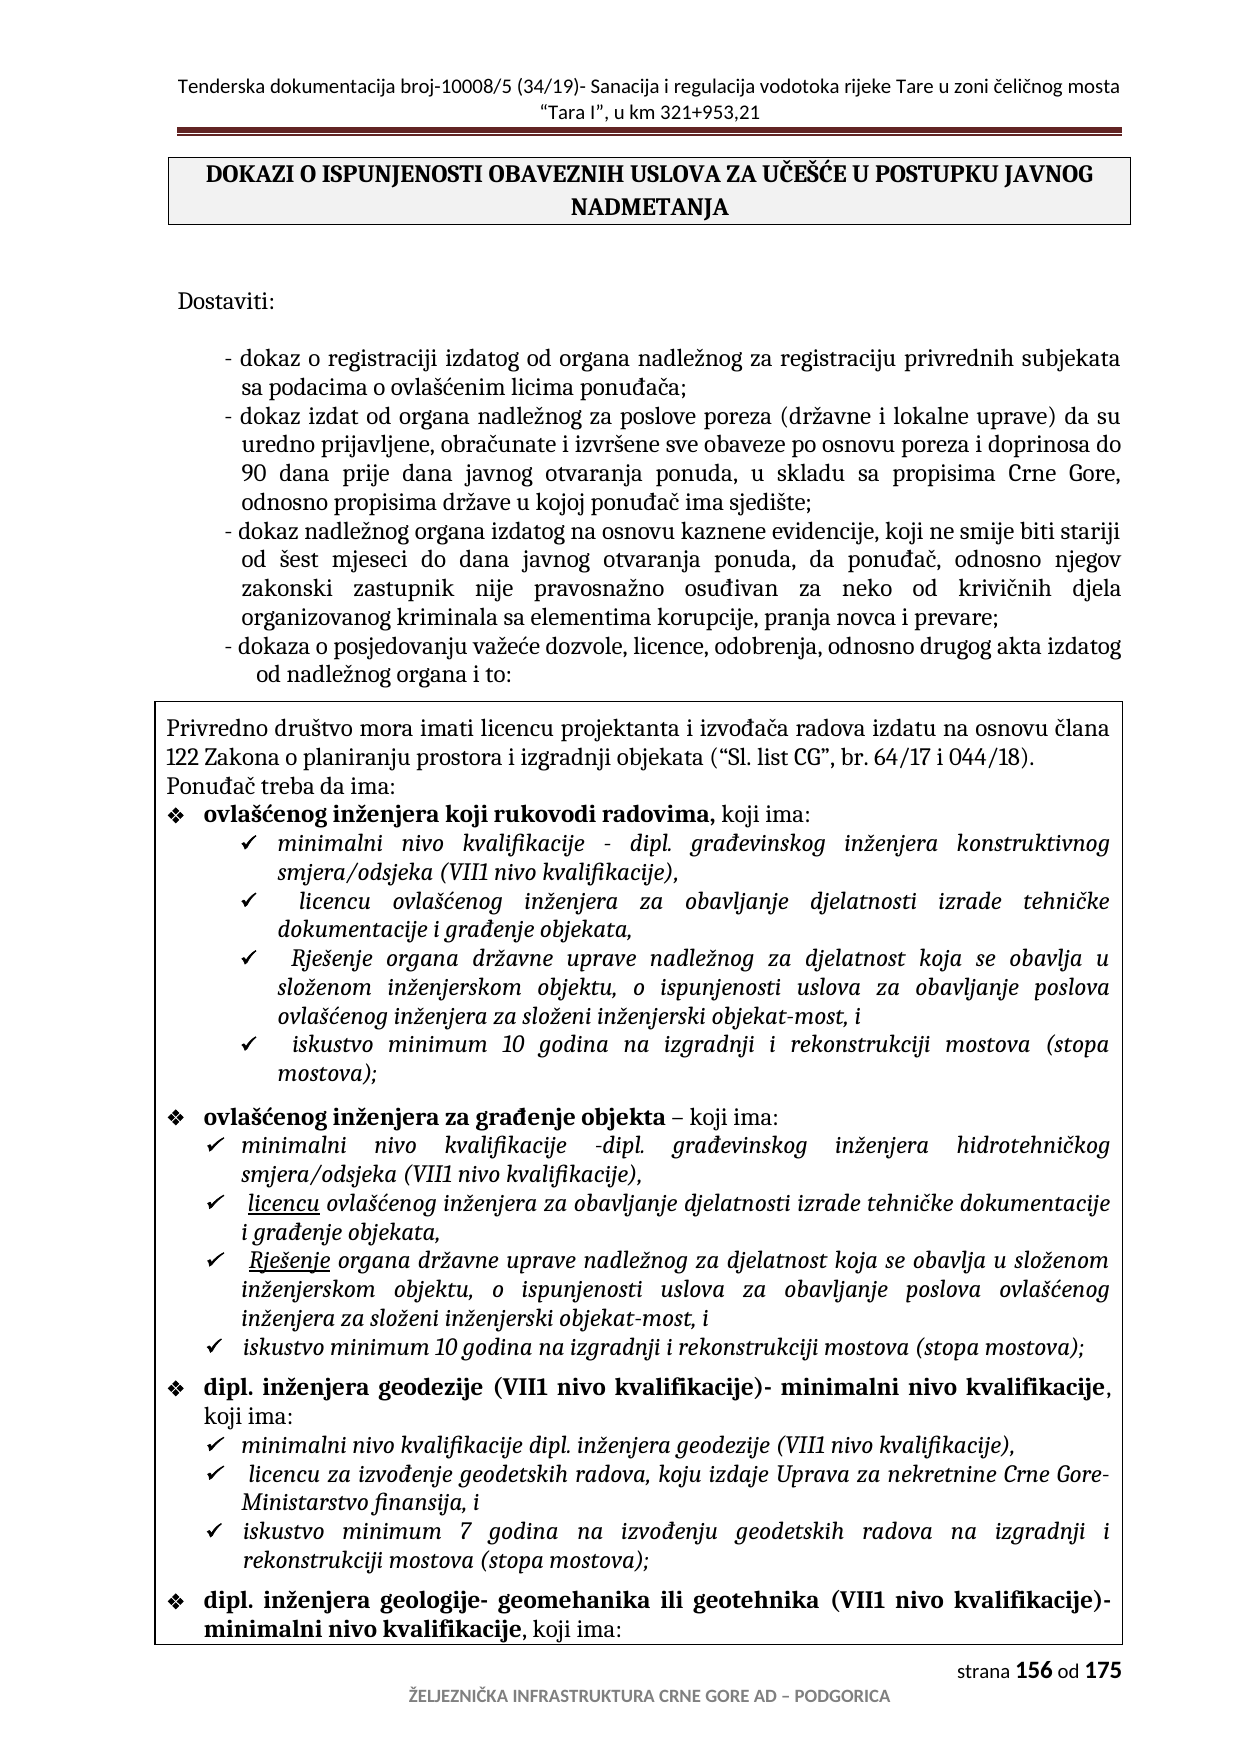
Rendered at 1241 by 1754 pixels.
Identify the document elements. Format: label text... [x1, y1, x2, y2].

subtitle DOKAZI O ISPUNJENOSTI OBAVEZNIH USLOVA ZA UČEŠĆE U POSTUPKU JAVNOG NADMETANJA [169, 158, 1130, 224]
text - dokaz izdat od organa nadležnog za poslove poreza (državne i lokalne uprave) da su uredno prijavljene, obračunate i izvršene sve obaveze po osnovu poreza i doprinosa do 90 dana prije dana javnog otvaranja ponuda, u skladu sa propisima Crne Gore, odnosno propisima države u kojoj ponuđač ima sjedište; [224, 402, 1122, 517]
text - dokaza o posjedovanju važeće dozvole, licence, odobrenja, odnosno drugog akta izdatog od nadležnog organa i to: [224, 632, 1122, 689]
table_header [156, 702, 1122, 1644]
text - dokaz o registraciji izdatog od organa nadležnog za registraciju privrednih subjekata sa podacima o ovlašćenim licima ponuđača; [224, 344, 1122, 402]
text Dostaviti: [177, 287, 1122, 315]
text - dokaz nadležnog organa izdatog na osnovu kaznene evidencije, koji ne smije biti stariji od šest mjeseci do dana javnog otvaranja ponuda, da ponuđač, odnosno njegov zakonski zastupnik nije pravosnažno osuđivan za neko od krivičnih djela organizovanog kriminala sa elementima korupcije, pranja novca i prevare; [224, 517, 1122, 632]
